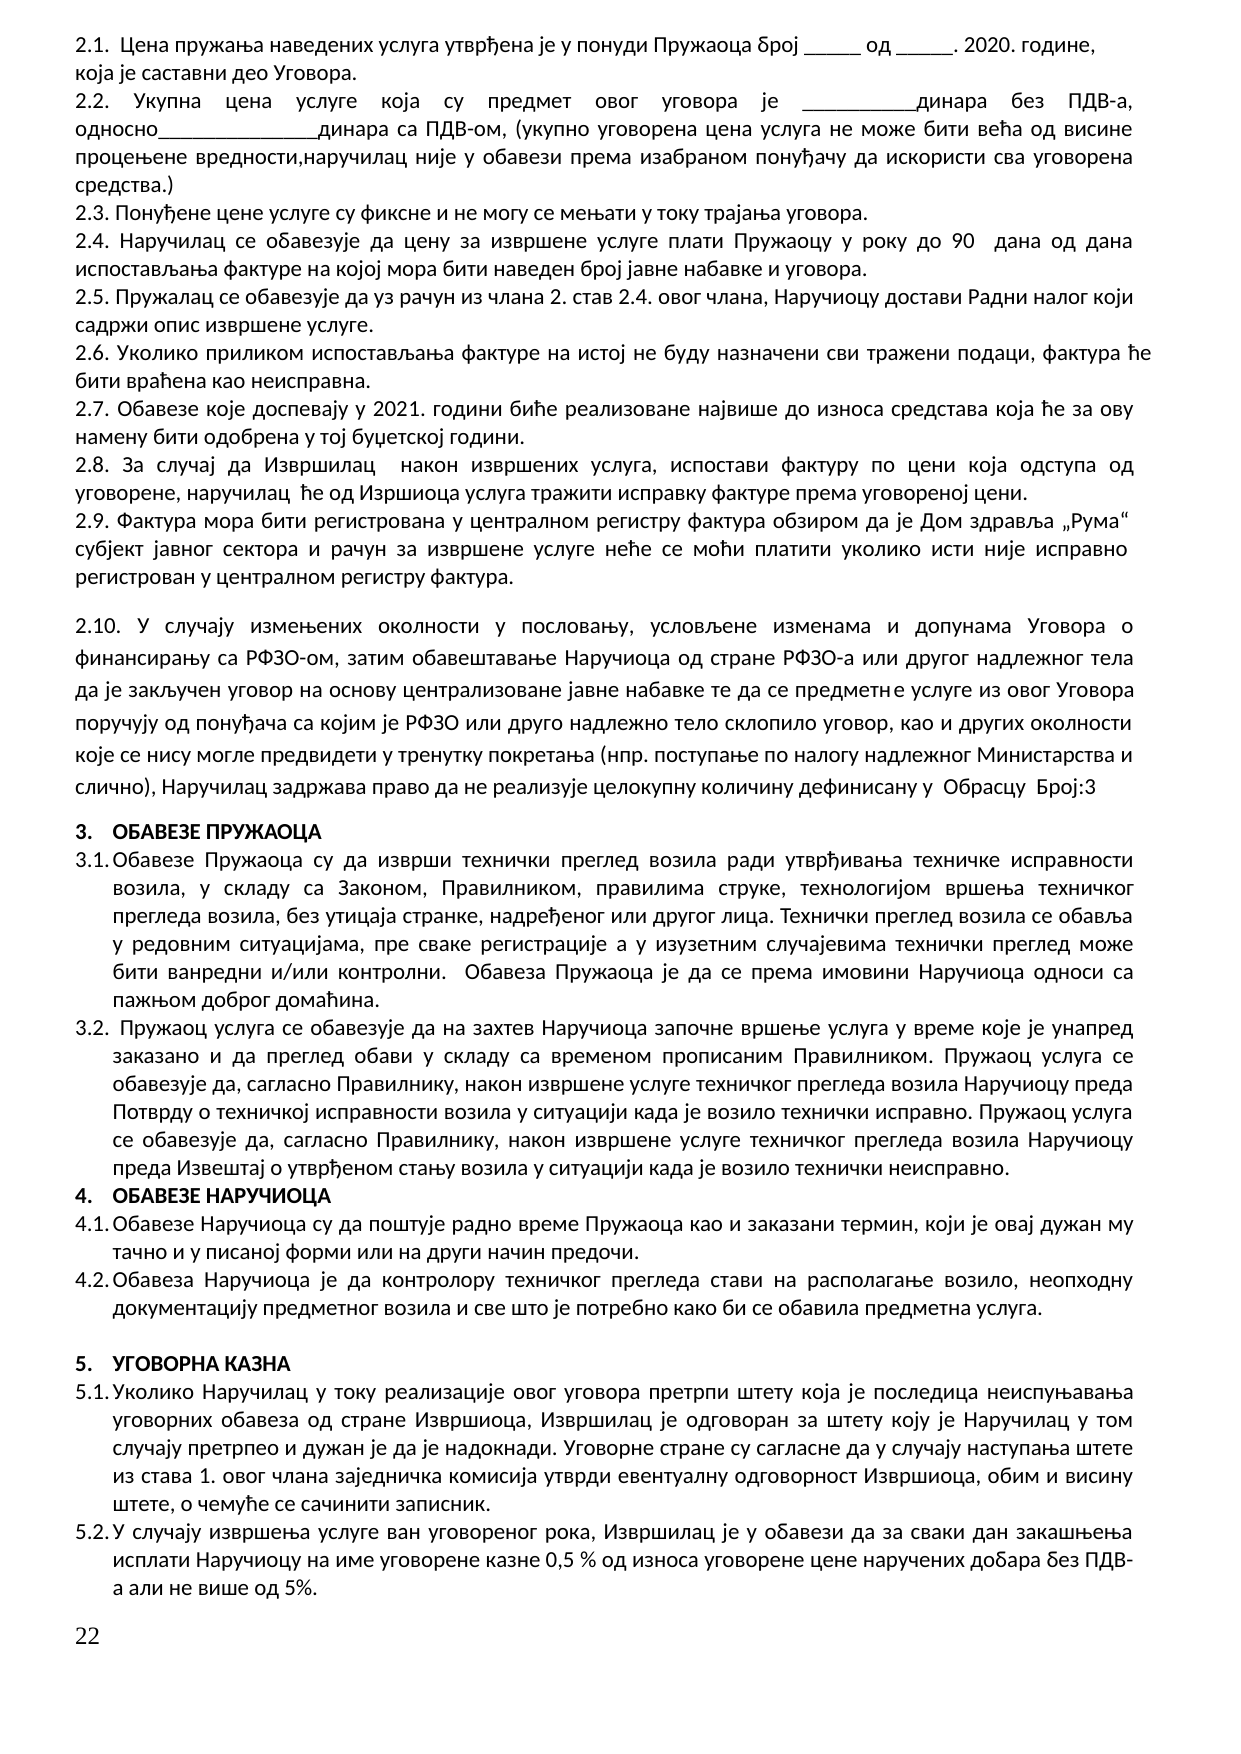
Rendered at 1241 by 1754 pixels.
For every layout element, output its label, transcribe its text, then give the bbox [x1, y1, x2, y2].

list ОБАВЕЗЕ ПРУЖАОЦА [75, 817, 1135, 845]
text 2.2. Укупна цена услуге која су предмет овог уговора је __________динара без ПДВ-а, односно______________динара са ПДВ-ом, (укупно уговорена цена услуга не може бити већа од висине процењене вредности,наручилац није у обавези према изабраном понуђачу да искористи сва уговорена средства.) [75, 86, 1135, 198]
list Обавезе Наручиоца су да поштује радно време Пружаоца као и заказани термин, који је овај дужан му тачно и у писаној форми или на други начин предочи. [75, 1209, 1135, 1265]
text 2.9. Фактура мора бити регистрована у централном регистру фактура обзиром да је Дом здравља „Рума“ субјект јавног сектора и рачун за извршене услуге неће се моћи платити уколико исти није исправно регистрован у централном регистру фактура. [75, 506, 1131, 590]
list Пружаоц услуга се обавезује да на захтев Наручиоца започне вршење услуга у време које је унапред заказано и да преглед обави у складу са временом прописаним Правилником. Пружаоц услуга се обавезује да, сагласно Правилнику, након извршене услуге техничког прегледа возила Наручиоцу преда Потврду о техничкој исправности возила у ситуацији када је возило технички исправно. Пружаоц услуга се обавезује да, сагласно Правилнику, након извршене услуге техничког прегледа возила Наручиоцу преда Извештај о утврђеном стању возила у ситуацији када је возило технички неисправно. [75, 1013, 1135, 1181]
text 2.8. За случај да Извршилац након извршених услуга, испостави фактуру по цени која одступа од уговорене, наручилац ће од Изршиоца услуга тражити исправку фактуре према уговореној цени. [75, 450, 1135, 506]
text 2.3. Понуђене цене услуге су фиксне и не могу се мењати у току трајања уговора. [75, 198, 1135, 226]
text 2.7. Обавезе које доспевају у 2021. години биће реализоване највише до износа средстава која ће за ову намену бити одобрена у тој буџетској години. [75, 394, 1135, 450]
text 2.4. Наручилац се обавезује да цену за извршене услуге плати Пружаоцу у року до 90 дана од дана испостављања фактуре на којој мора бити наведен број јавне набавке и уговора. [75, 226, 1135, 282]
text 2.1. Цена пружања наведених услуга утврђена је у понуди Пружаоца број _____ од _____. 2020. године, која је саставни део Уговора. [75, 30, 1135, 86]
list Обавезе Пружаоца су да изврши технички преглед возила ради утврђивања техничке исправности возила, у складу са Законом, Правилником, правилима струке, технологијом вршења техничког прегледа возила, без утицаја странке, надређеног или другог лица. Технички преглед возила се обавља у редовним ситуацијама, пре сваке регистрације а у изузетним случајевима технички преглед може бити ванредни и/или контролни. Обавеза Пружаоца је да се према имовини Наручиоца односи са пажњом доброг домаћина. [75, 845, 1135, 1013]
text 2.6. Уколико приликом испостављања фактуре на истој не буду назначени сви тражени подаци, фактура ће бити враћена као неисправна. [75, 338, 1153, 394]
text 2.5. Пружалац се обавезује да уз рачун из члана 2. став 2.4. овог члана, Наручиоцу достави Радни налог који садржи опис извршене услуге. [75, 282, 1135, 338]
list ОБАВЕЗЕ НАРУЧИОЦА [75, 1181, 1135, 1209]
list Обавеза Наручиоца је да контролору техничког прегледа стави на располагање возило, неопходну документацију предметног возила и све што је потребно како би се обавила предметна услуга. [75, 1265, 1135, 1321]
list УГОВОРНА КАЗНА [75, 1349, 1192, 1377]
text 2.10. У случају измењених околности у пословању, условљене изменама и допунама Уговора о финансирању са РФЗО-ом, затим обавештавање Наручиоца од стране РФЗО-а или другог надлежног тела да је закључен уговор на основу централизоване јавне набавке те да се предметне услуге из овог Уговора поручују од понуђача са којим је РФЗО или друго надлежно тело склопило уговор, као и других околности које се нису могле предвидети у тренутку покретања (нпр. поступање по налогу надлежног Министарства и слично), Наручилац задржава право да не реализује целокупну количину дефинисану у Обрасцу Број:3 [75, 611, 1135, 800]
list Уколико Наручилац у току реализације овог уговора претрпи штету која је последица неиспуњавања уговорних обавеза од стране Извршиоца, Извршилац је одговоран за штету коју је Наручилац у том случају претрпео и дужан је да је надокнади. Уговорне стране су сагласне да у случају наступања штете из става 1. овог члана заједничка комисија утврди евентуалну одговорност Извршиоца, обим и висину штете, о чемуће се сачинити записник. [75, 1377, 1135, 1517]
list У случају извршења услуге ван уговореног рока, Извршилац је у обавези да за сваки дан закашњења исплати Наручиоцу на име уговорене казне 0,5 % од износа уговорене цене наручених добара без ПДВ-а али не више од 5%. [75, 1517, 1135, 1601]
